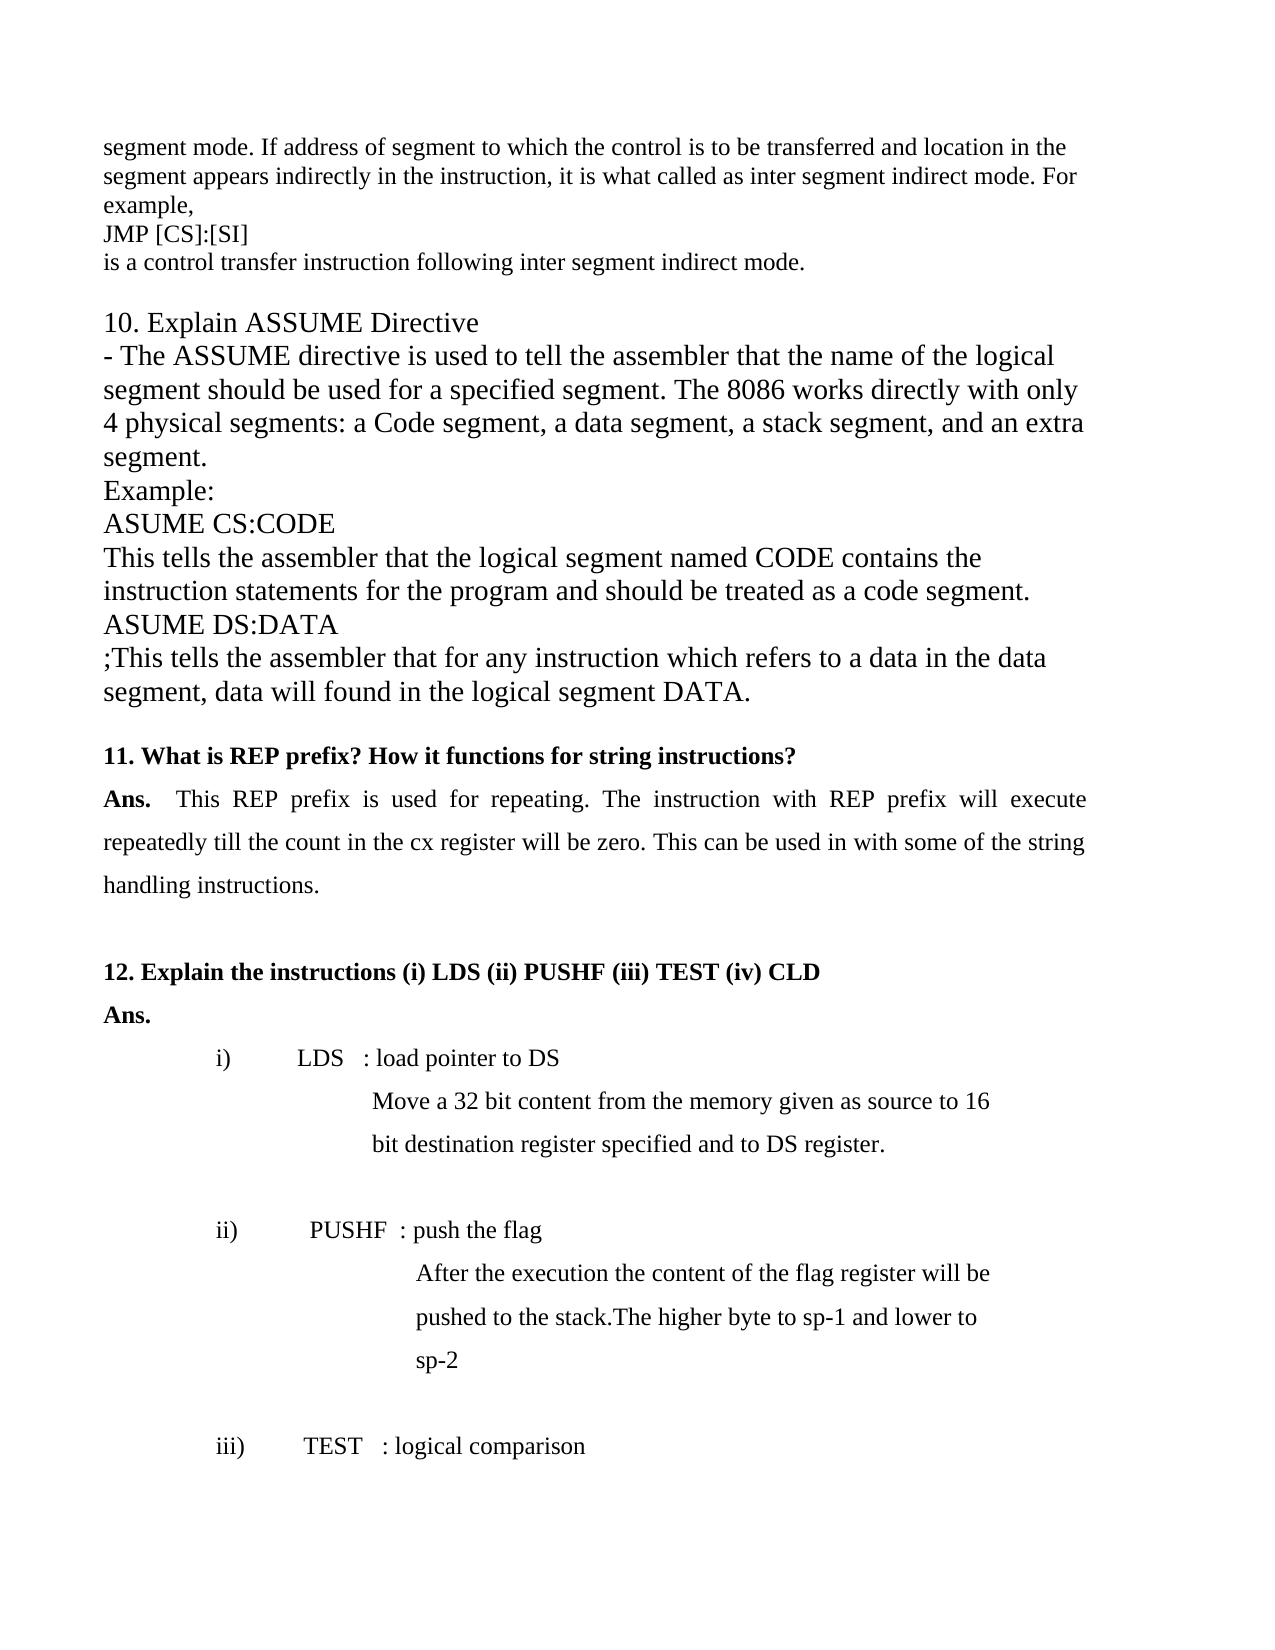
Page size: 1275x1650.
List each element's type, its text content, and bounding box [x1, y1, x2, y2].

text Ans. [103, 1000, 1087, 1028]
text - The ASSUME directive is used to tell the assembler that the name of the logical segment should be used for a specified segment. The 8086 works directly with only 4 physical segments: a Code segment, a data segment, a stack segment, and an extra segment. [103, 338, 1087, 473]
list LDS : load pointer to DS [216, 1043, 1087, 1072]
list PUSHF : push the flag [216, 1215, 1087, 1244]
text 11. What is REP prefix? How it functions for string instructions? [103, 741, 1087, 770]
text This tells the assembler that the logical segment named CODE contains the instruction statements for the program and should be treated as a code segment. [103, 540, 1087, 607]
text 10. Explain ASSUME Directive [103, 305, 1087, 338]
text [103, 132, 1087, 276]
text ASUME DS:DATA [103, 607, 1087, 640]
text sp-2 [216, 1345, 1087, 1373]
text Example: [103, 473, 1087, 506]
text Move a 32 bit content from the memory given as source to 16 [216, 1086, 1087, 1115]
text ASUME CS:CODE [103, 506, 1087, 540]
text bit destination register specified and to DS register. [216, 1129, 1087, 1158]
text pushed to the stack.The higher byte to sp-1 and lower to [216, 1302, 1087, 1330]
text 12. Explain the instructions (i) LDS (ii) PUSHF (iii) TEST (iv) CLD [103, 957, 1087, 985]
list TEST : logical comparison [216, 1431, 1087, 1460]
text ;This tells the assembler that for any instruction which refers to a data in the data segment, data will found in the logical segment DATA. [103, 640, 1087, 707]
text After the execution the content of the flag register will be [216, 1258, 1087, 1287]
text Ans. This REP prefix is used for repeating. The instruction with REP prefix will execute repeatedly till the count in the cx register will be zero. This can be used in with some of the string handling instructions. [103, 784, 1087, 899]
